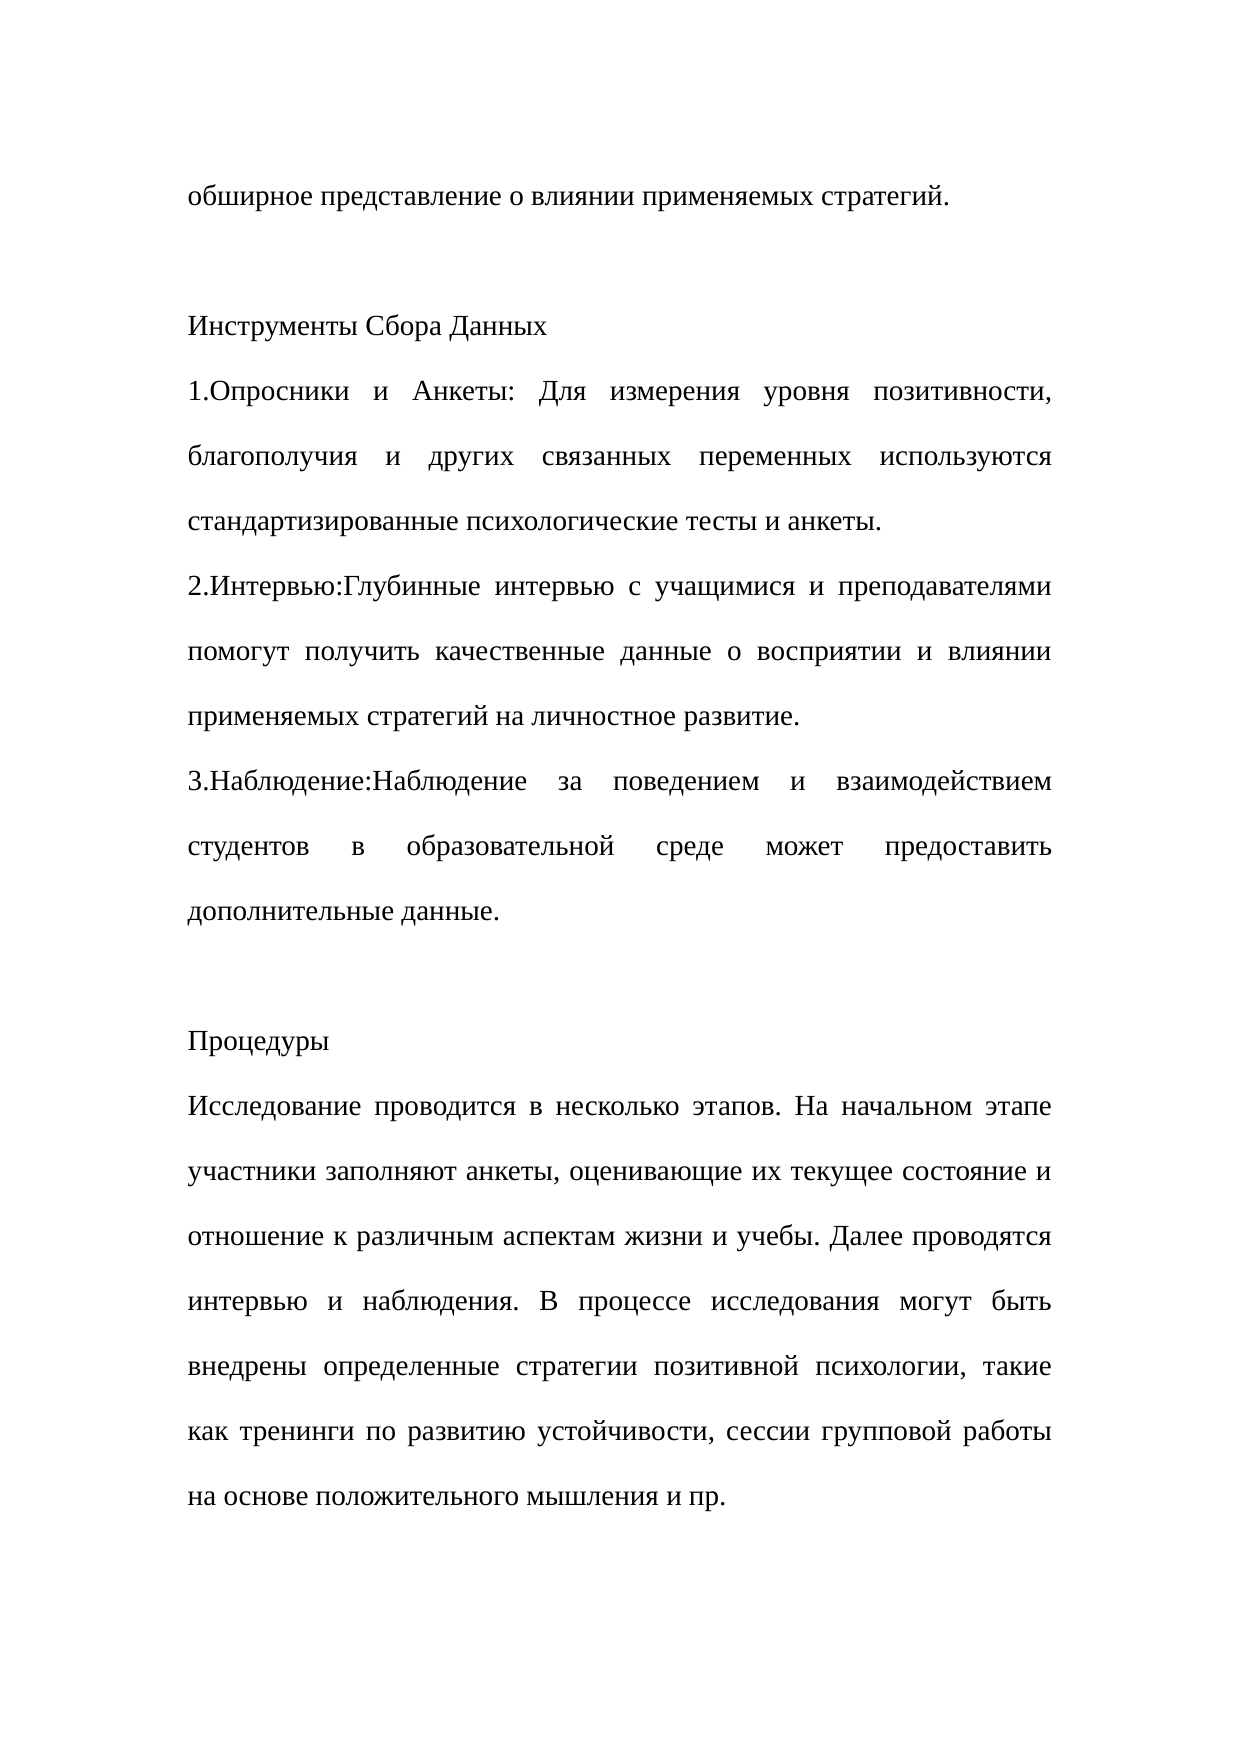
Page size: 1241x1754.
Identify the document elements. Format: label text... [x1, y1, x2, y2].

text Инструменты Сбора Данных [187, 292, 1053, 357]
text Исследование проводится в несколько этапов. На начальном этапе участники заполняют анкеты, оценивающие их текущее состояние и отношение к различным аспектам жизни и учебы. Далее проводятся интервью и наблюдения. В процессе исследования могут быть внедрены определенные стратегии позитивной психологии, такие как тренинги по развитию устойчивости, сессии групповой работы на основе положительного мышления и пр. [187, 1072, 1053, 1527]
text Процедуры [187, 1007, 1053, 1072]
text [187, 162, 1053, 227]
text 2.Интервью:Глубинные интервью с учащимися и преподавателями помогут получить качественные данные о восприятии и влиянии применяемых стратегий на личностное развитие. [187, 552, 1053, 747]
text 3.Наблюдение:Наблюдение за поведением и взаимодействием студентов в образовательной среде может предоставить дополнительные данные. [187, 747, 1053, 942]
text 1.Опросники и Анкеты: Для измерения уровня позитивности, благополучия и других связанных переменных используются стандартизированные психологические тесты и анкеты. [187, 357, 1053, 552]
